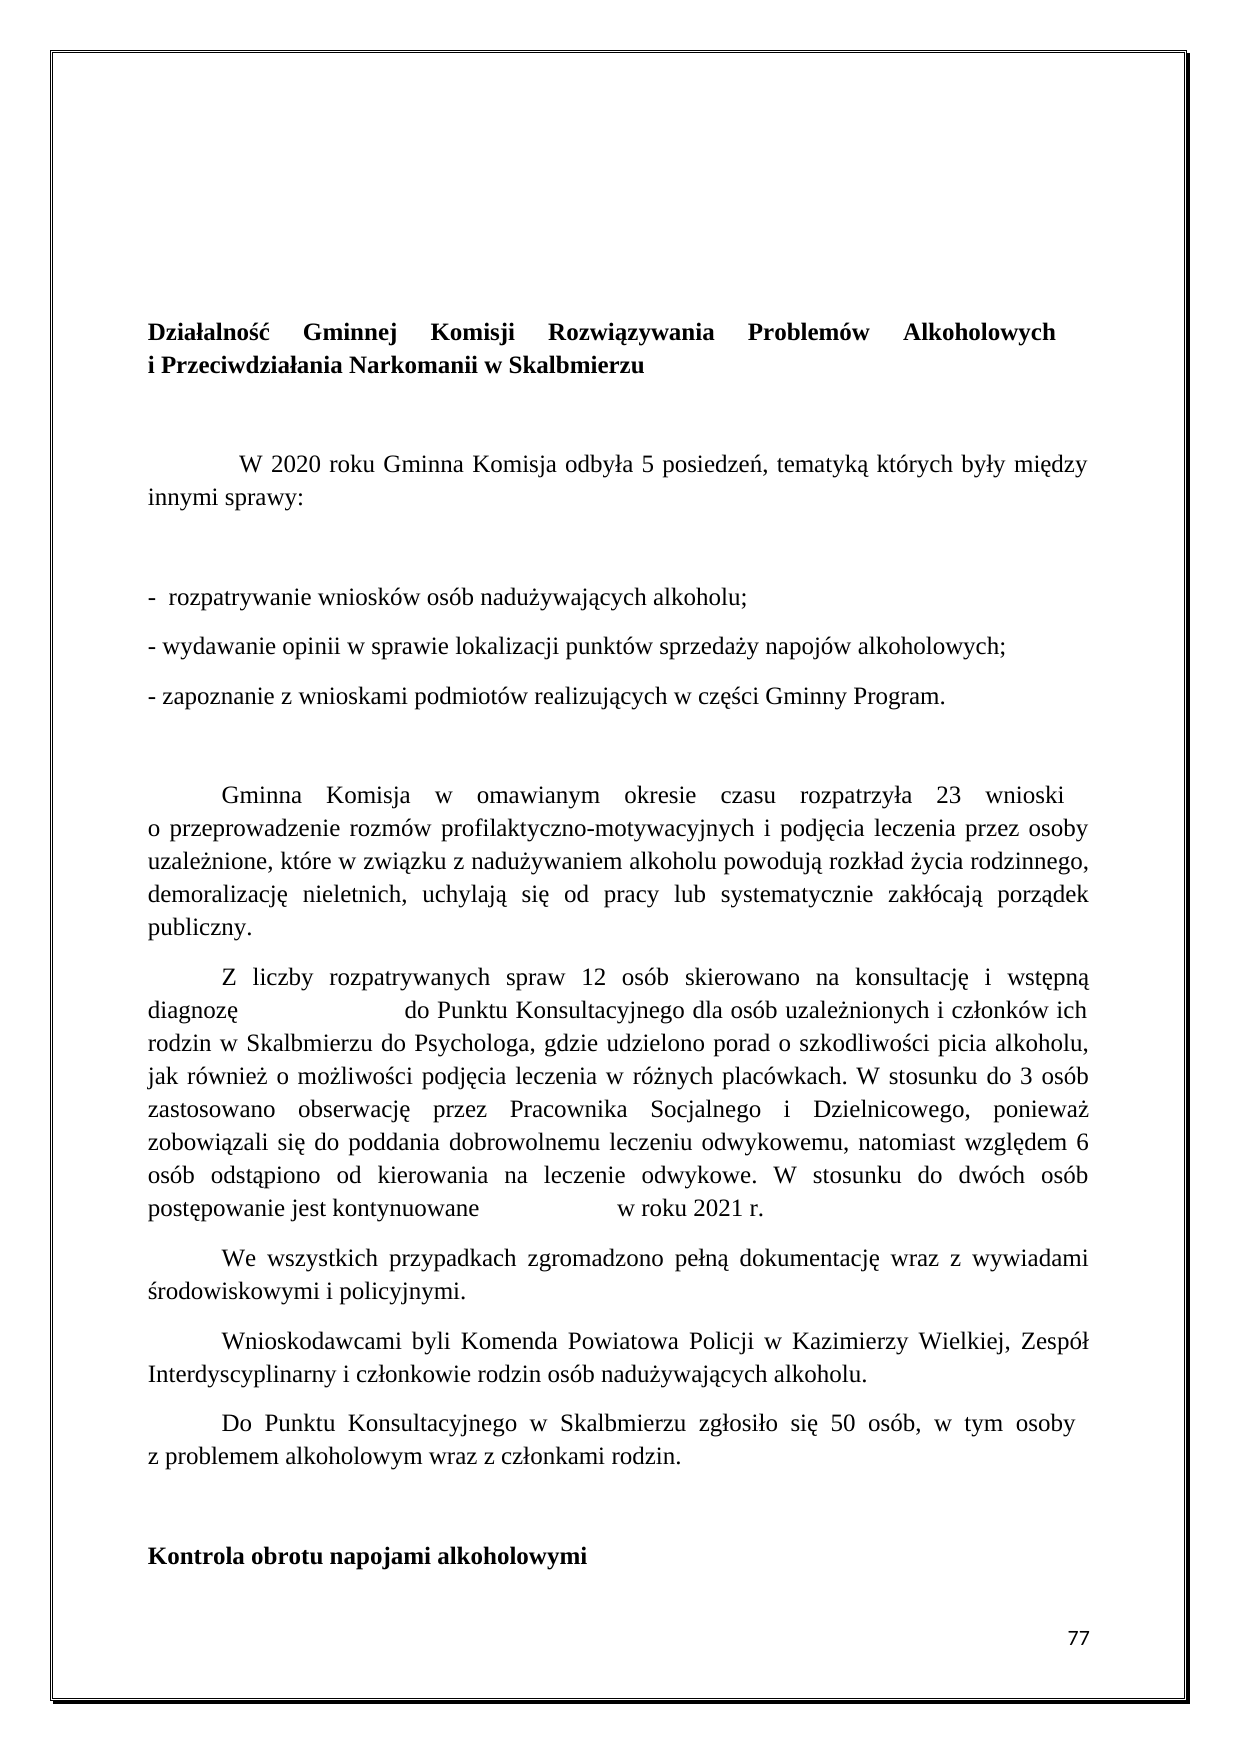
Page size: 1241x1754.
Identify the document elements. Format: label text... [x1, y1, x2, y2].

text Działalność Gminnej Komisji Rozwiązywania Problemów Alkoholowych i Przeciwdziałania Narkomanii w Skalbmierzu [148, 317, 1089, 379]
text Wnioskodawcami byli Komenda Powiatowa Policji w Kazimierzy Wielkiej, Zespół Interdyscyplinarny i członkowie rodzin osób nadużywających alkoholu. [148, 1326, 1089, 1387]
text Gminna Komisja w omawianym okresie czasu rozpatrzyła 23 wnioski o przeprowadzenie rozmów profilaktyczno-motywacyjnych i podjęcia leczenia przez osoby uzależnione, które w związku z nadużywaniem alkoholu powodują rozkład życia rodzinnego, demoralizację nieletnich, uchylają się od pracy lub systematycznie zakłócają porządek publiczny. [148, 780, 1089, 941]
text Do Punktu Konsultacyjnego w Skalbmierzu zgłosiło się 50 osób, w tym osoby z problemem alkoholowym wraz z członkami rodzin. [148, 1408, 1089, 1470]
text - rozpatrywanie wniosków osób nadużywających alkoholu; [148, 582, 1089, 610]
text Z liczby rozpatrywanych spraw 12 osób skierowano na konsultację i wstępną diagnozę do Punktu Konsultacyjnego dla osób uzależnionych i członków ich rodzin w Skalbmierzu do Psychologa, gdzie udzielono porad o szkodliwości picia alkoholu, jak również o możliwości podjęcia leczenia w różnych placówkach. W stosunku do 3 osób zastosowano obserwację przez Pracownika Socjalnego i Dzielnicowego, ponieważ zobowiązali się do poddania dobrowolnemu leczeniu odwykowemu, natomiast względem 6 osób odstąpiono od kierowania na leczenie odwykowe. W stosunku do dwóch osób postępowanie jest kontynuowane w roku 2021 r. [148, 962, 1089, 1222]
text Kontrola obrotu napojami alkoholowymi [148, 1541, 1089, 1569]
text We wszystkich przypadkach zgromadzono pełną dokumentację wraz z wywiadami środowiskowymi i policyjnymi. [148, 1243, 1089, 1305]
text W 2020 roku Gminna Komisja odbyła 5 posiedzeń, tematyką których były między innymi sprawy: [148, 449, 1089, 511]
text - zapoznanie z wnioskami podmiotów realizujących w części Gminny Program. [148, 681, 1089, 710]
text - wydawanie opinii w sprawie lokalizacji punktów sprzedaży napojów alkoholowych; [148, 631, 1089, 660]
